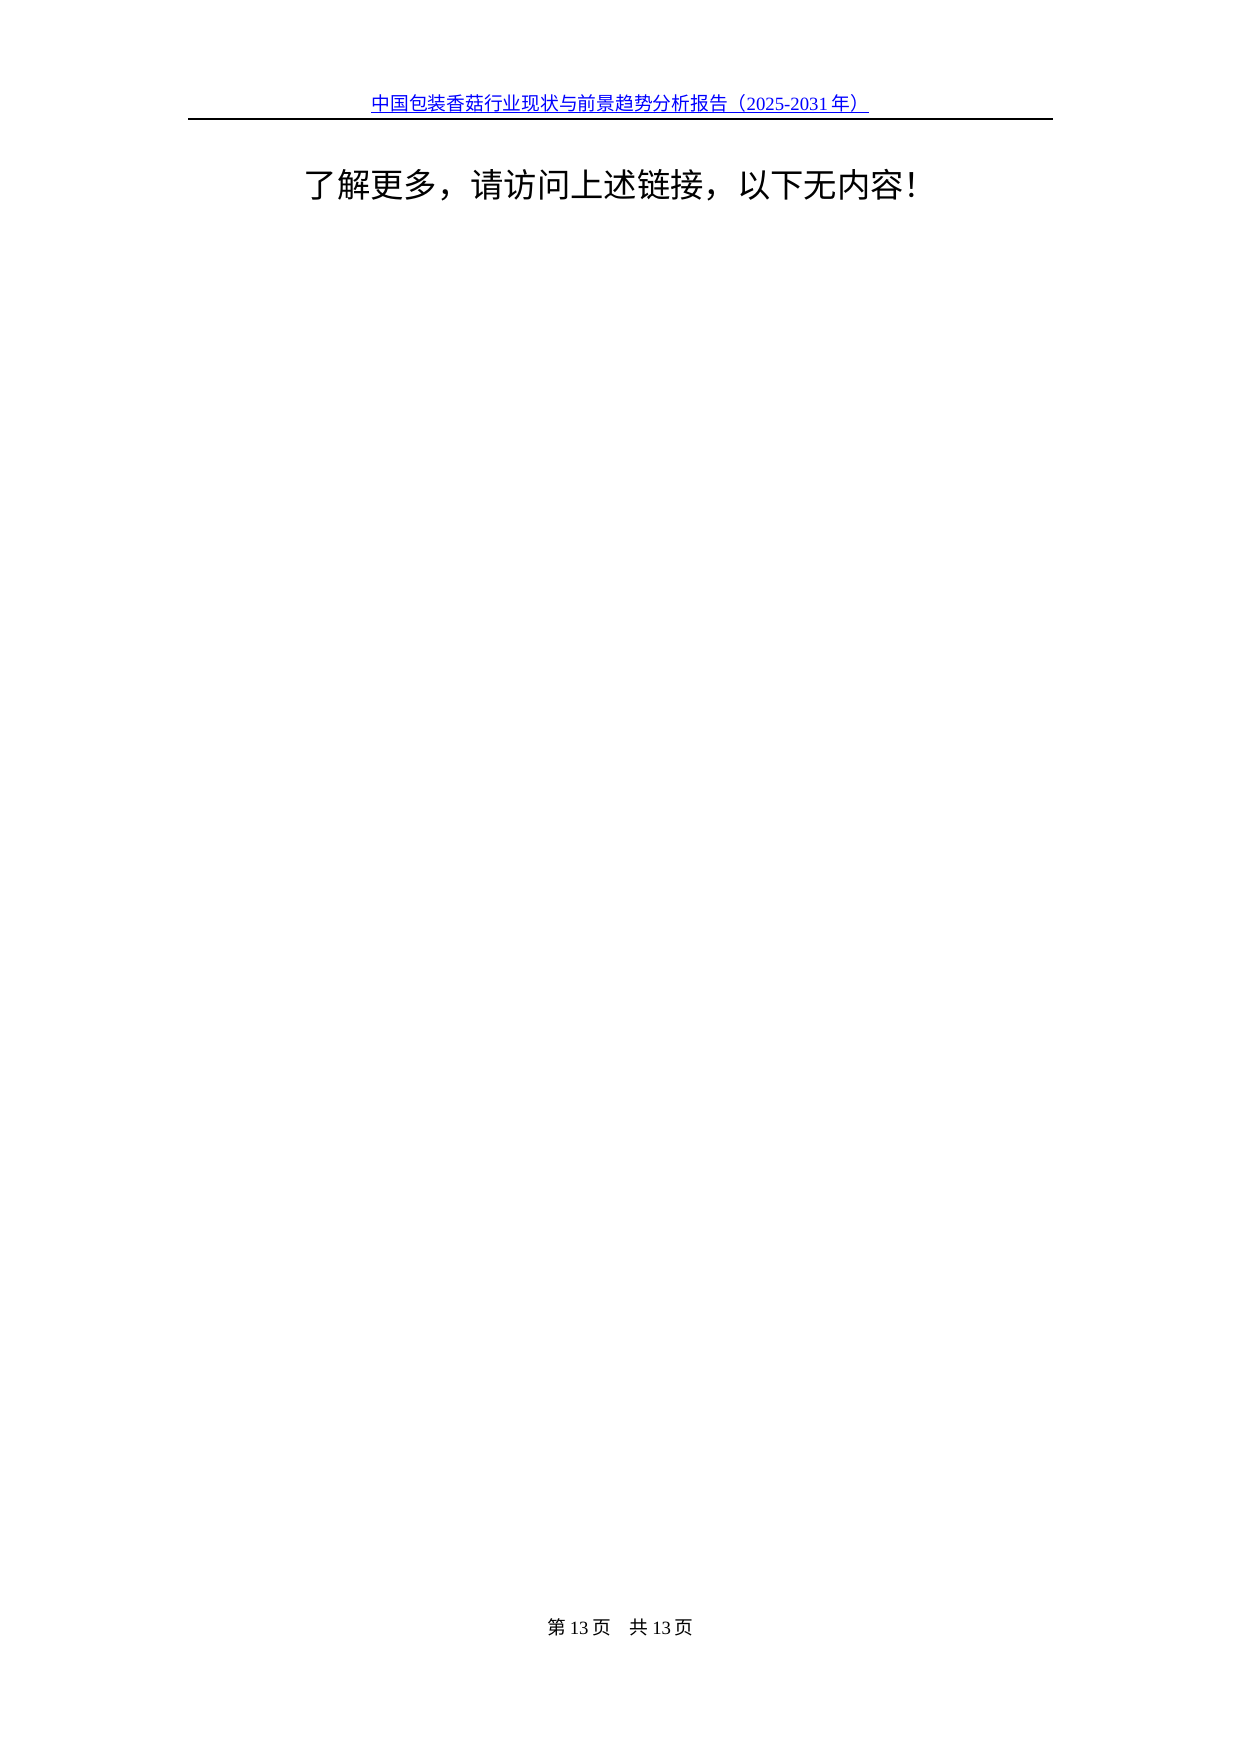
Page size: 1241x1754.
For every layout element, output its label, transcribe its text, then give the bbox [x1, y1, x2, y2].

title 了解更多，请访问上述链接，以下无内容！ [187, 150, 1053, 215]
